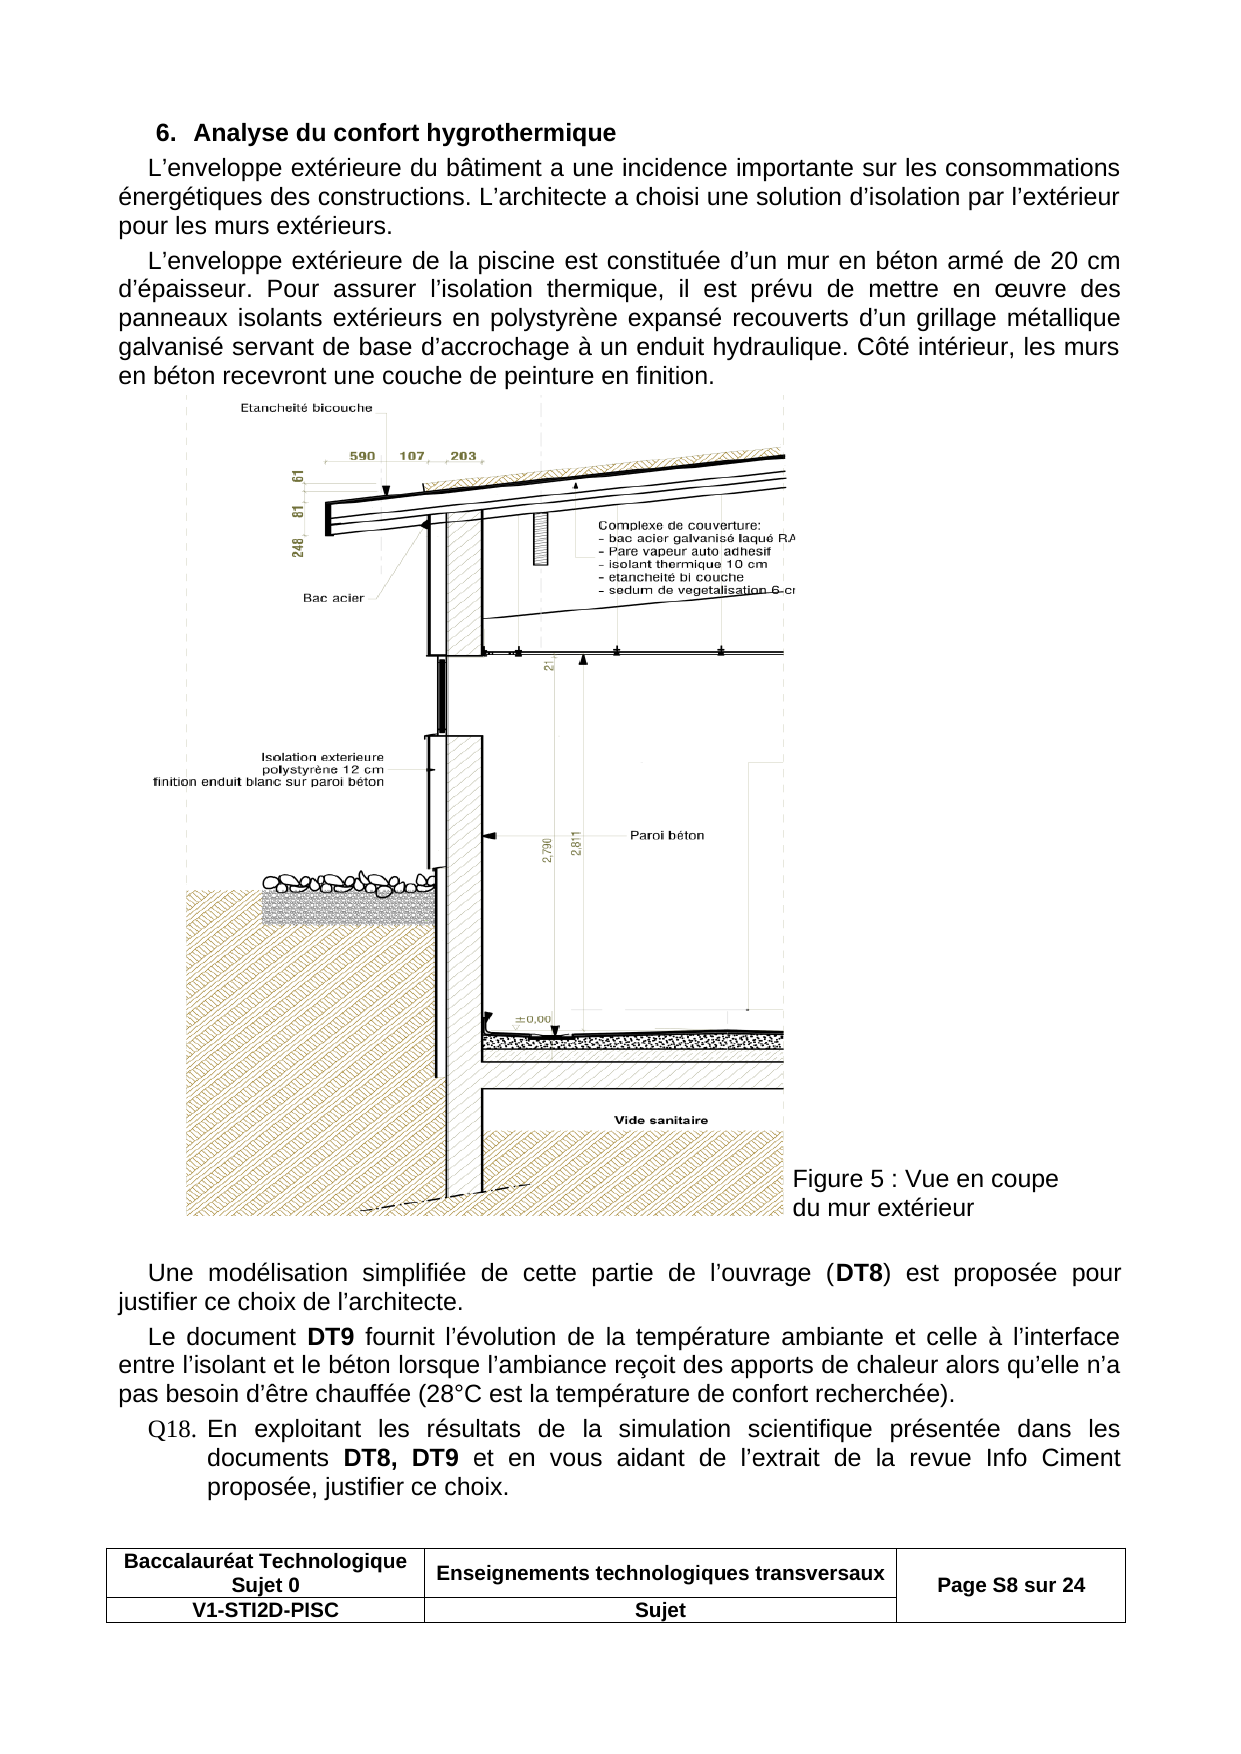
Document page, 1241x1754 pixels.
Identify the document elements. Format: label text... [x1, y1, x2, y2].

text Une modélisation simplifiée de cette partie de l’ouvrage (DT8) est proposée pour justifier ce choix de l’architecte. [118, 1258, 1122, 1315]
text L’enveloppe extérieure de la piscine est constituée d’un mur en béton armé de 20 cm d’épaisseur. Pour assurer l’isolation thermique, il est prévu de mettre en œuvre des panneaux isolants extérieurs en polystyrène expansé recouverts d’un grillage métallique galvanisé servant de base d’accrochage à un enduit hydraulique. Côté intérieur, les murs en béton recevront une couche de peinture en finition. [118, 246, 1122, 389]
text L’enveloppe extérieure du bâtiment a une incidence importante sur les consommations énergétiques des constructions. L’architecte a choisi une solution d’isolation par l’extérieur pour les murs extérieurs. [118, 153, 1122, 239]
text En exploitant les résultats de la simulation scientifique présentée dans les documents DT8, DT9 et en vous aidant de l’extrait de la revue Info Ciment proposée, justifier ce choix. [148, 1414, 1122, 1501]
subtitle Analyse du confort hygrothermique [156, 118, 1122, 147]
picture [147, 395, 796, 1216]
text Le document DT9 fournit l’évolution de la température ambiante et celle à l’interface entre l’isolant et le béton lorsque l’ambiance reçoit des apports de chaleur alors qu’elle n’a pas besoin d’être chauffée (28°C est la température de confort recherchée). [118, 1322, 1122, 1408]
